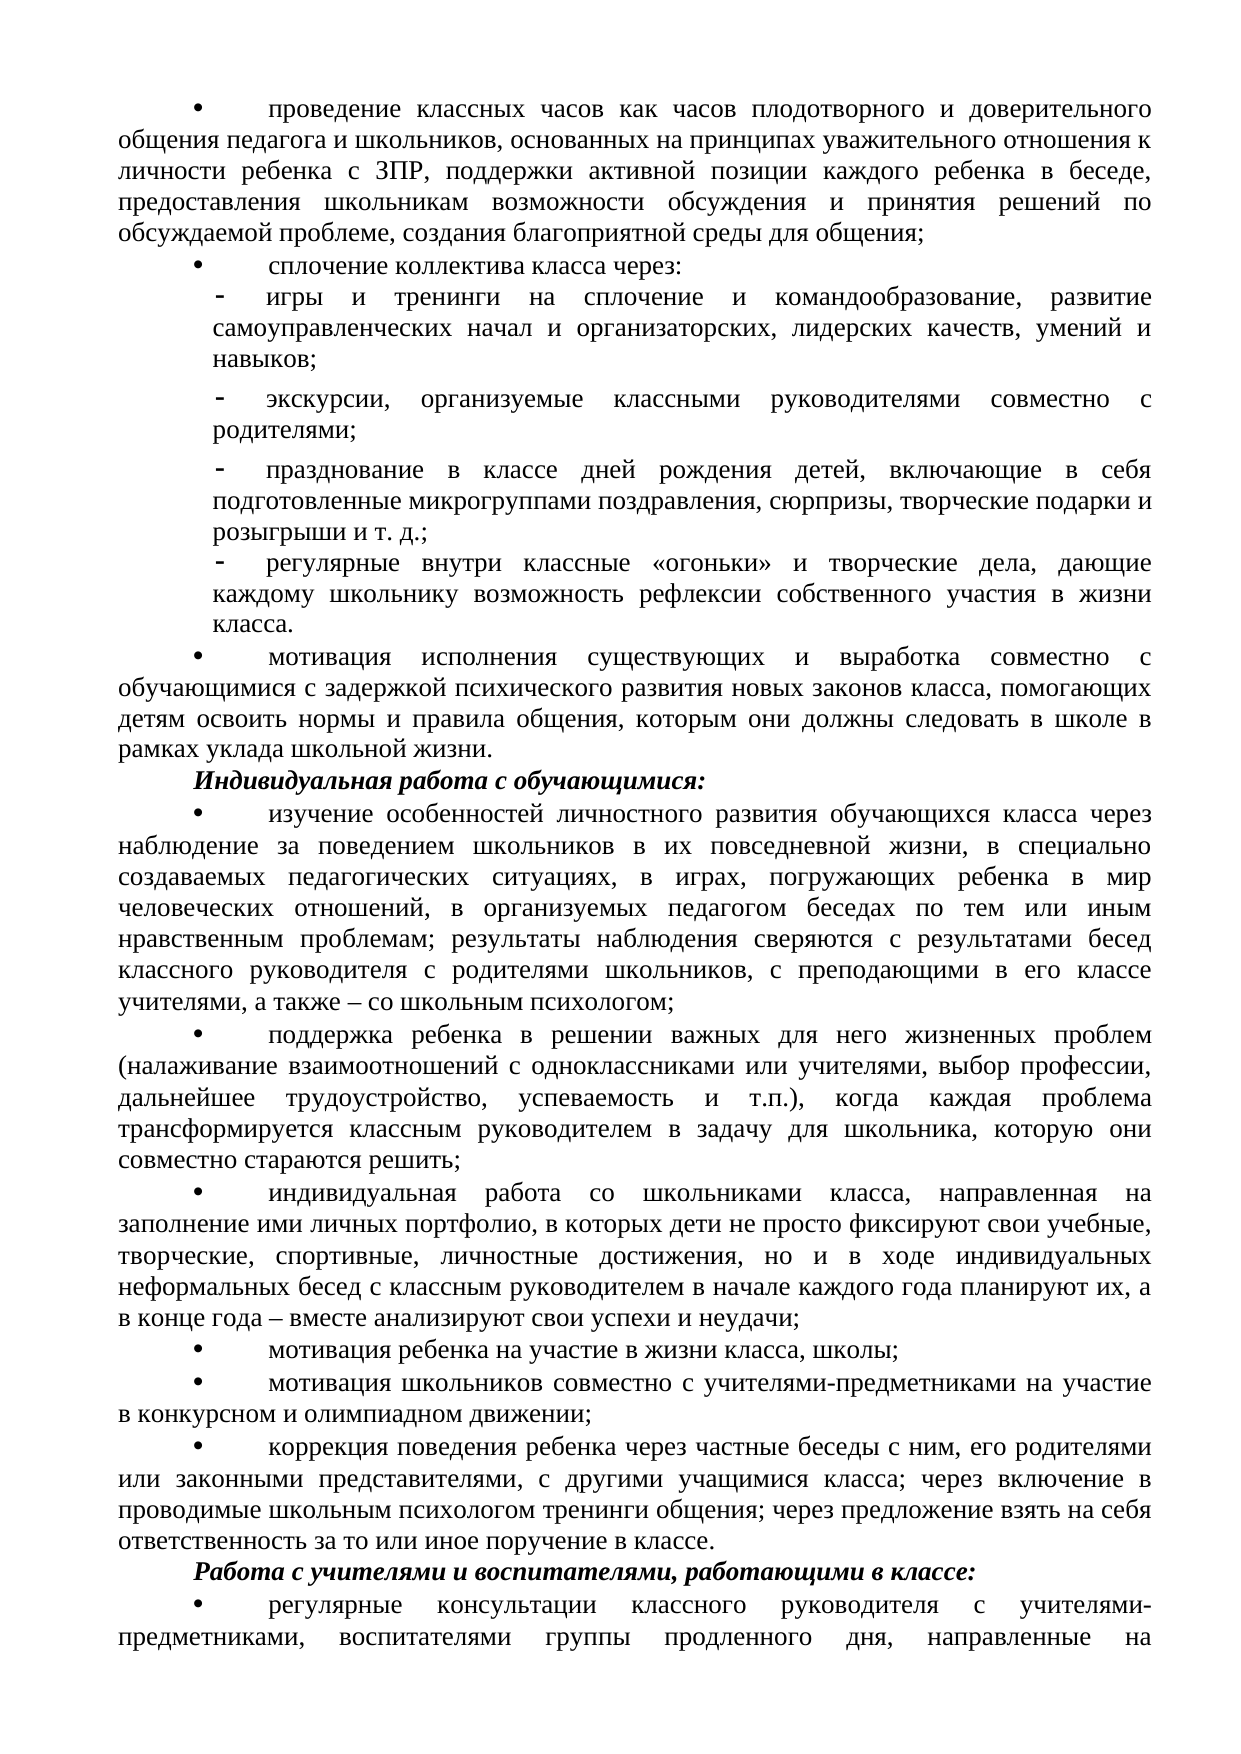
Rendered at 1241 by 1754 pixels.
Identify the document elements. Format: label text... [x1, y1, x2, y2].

list игры и тренинги на сплочение и командообразование, развитие самоуправленческих начал и организаторских, лидерских качеств, умений и навыков; [212, 281, 1153, 373]
subtitle Работа с учителями и воспитателями, работающими в классе: [193, 1555, 1153, 1586]
list мотивация исполнения существующих и выработка совместно с обучающимися с задержкой психического развития новых законов класса, помогающих детям освоить нормы и правила общения, которым они должны следовать в школе в рамках уклада школьной жизни. [118, 639, 1153, 764]
list регулярные внутри классные «огоньки» и творческие дела, дающие каждому школьнику возможность рефлексии собственного участия в жизни класса. [212, 546, 1153, 638]
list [118, 1586, 1153, 1651]
list поддержка ребенка в решении важных для него жизненных проблем (налаживание взаимоотношений с одноклассниками или учителями, выбор профессии, дальнейшее трудоустройство, успеваемость и т.п.), когда каждая проблема трансформируется классным руководителем в задачу для школьника, которую они совместно стараются решить; [118, 1016, 1153, 1174]
list индивидуальная работа со школьниками класса, направленная на заполнение ими личных портфолио, в которых дети не просто фиксируют свои учебные, творческие, спортивные, личностные достижения, но и в ходе индивидуальных неформальных бесед с классным руководителем в начале каждого года планируют их, а в конце года – вместе анализируют свои успехи и неудачи; [118, 1174, 1153, 1332]
list сплочение коллектива класса через: [193, 248, 1153, 281]
list проведение классных часов как часов плодотворного и доверительного общения педагога и школьников, основанных на принципах уважительного отношения к личности ребенка с ЗПР, поддержки активной позиции каждого ребенка в беседе, предоставления школьникам возможности обсуждения и принятия решений по обсуждаемой проблеме, создания благоприятной среды для общения; [118, 89, 1153, 248]
list коррекция поведения ребенка через частные беседы с ним, его родителями или законными представителями, с другими учащимися класса; через включение в проводимые школьным психологом тренинги общения; через предложение взять на себя ответственность за то или иное поручение в классе. [118, 1428, 1153, 1555]
list мотивация школьников совместно с учителями-предметниками на участие в конкурсном и олимпиадном движении; [118, 1365, 1153, 1428]
list мотивация ребенка на участие в жизни класса, школы; [118, 1332, 1153, 1365]
list празднование в классе дней рождения детей, включающие в себя подготовленные микрогруппами поздравления, сюрпризы, творческие подарки и розыгрыши и т. д.; [212, 454, 1153, 546]
list экскурсии, организуемые классными руководителями совместно с родителями; [212, 383, 1153, 444]
list изучение особенностей личностного развития обучающихся класса через наблюдение за поведением школьников в их повседневной жизни, в специально создаваемых педагогических ситуациях, в играх, погружающих ребенка в мир человеческих отношений, в организуемых педагогом беседах по тем или иным нравственным проблемам; результаты наблюдения сверяются с результатами бесед классного руководителя с родителями школьников, с преподающими в его классе учителями, а также – со школьным психологом; [118, 796, 1153, 1016]
subtitle Индивидуальная работа с обучающимися: [193, 765, 1153, 796]
